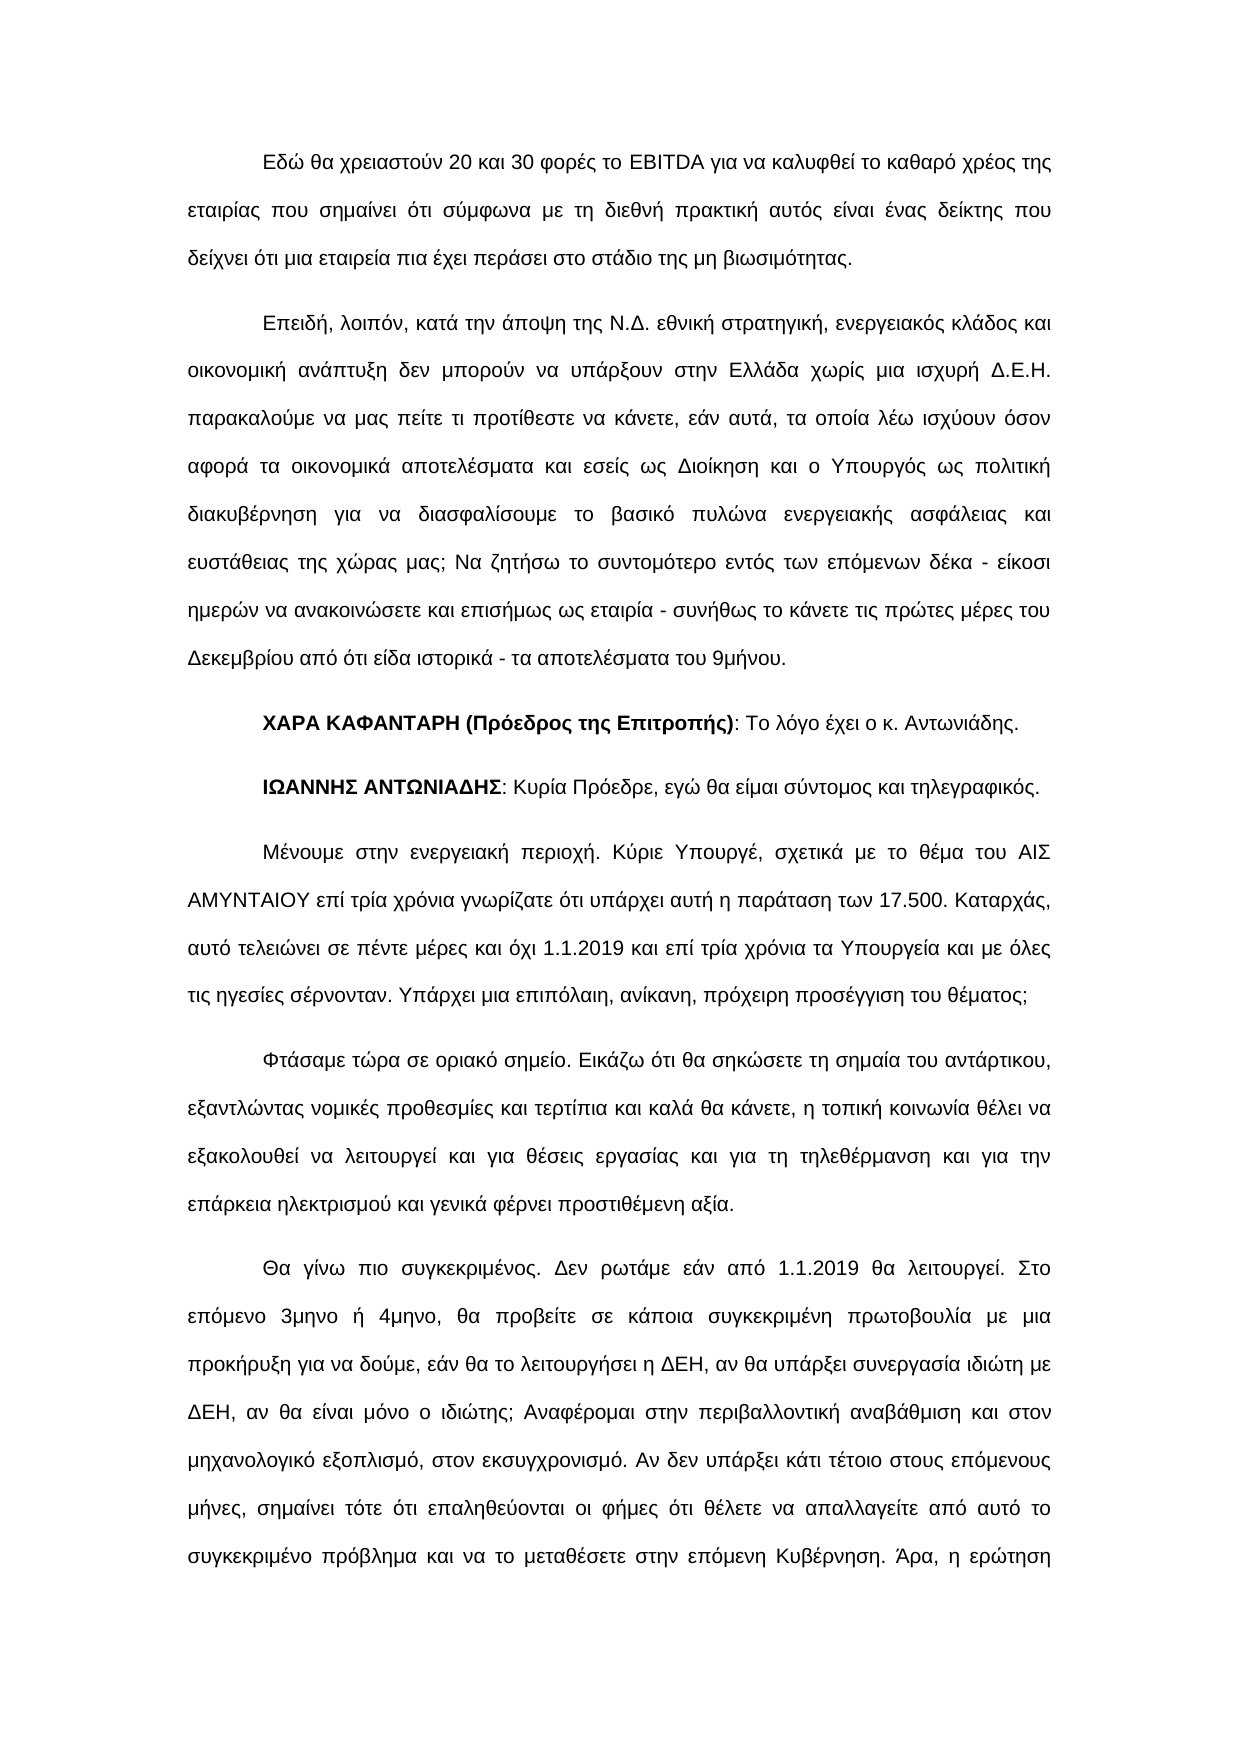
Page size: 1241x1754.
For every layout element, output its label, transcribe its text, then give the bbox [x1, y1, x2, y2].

text Μένουμε στην ενεργειακή περιοχή. Κύριε Υπουργέ, σχετικά με το θέμα του ΑΙΣ ΑΜΥΝΤΑΙΟΥ επί τρία χρόνια γνωρίζατε ότι υπάρχει αυτή η παράταση των 17.500. Καταρχάς, αυτό τελειώνει σε πέντε μέρες και όχι 1.1.2019 και επί τρία χρόνια τα Υπουργεία και με όλες τις ηγεσίες σέρνονταν. Υπάρχει μια επιπόλαιη, ανίκανη, πρόχειρη προσέγγιση του θέματος; [187, 839, 1053, 1007]
text ΙΩΑΝΝΗΣ ΑΝΤΩΝΙΑΔΗΣ: Κυρία Πρόεδρε, εγώ θα είμαι σύντομος και τηλεγραφικός. [187, 775, 1053, 799]
text Φτάσαμε τώρα σε οριακό σημείο. Εικάζω ότι θα σηκώσετε τη σημαία του αντάρτικου, εξαντλώντας νομικές προθεσμίες και τερτίπια και καλά θα κάνετε, η τοπική κοινωνία θέλει να εξακολουθεί να λειτουργεί και για θέσεις εργασίας και για τη τηλεθέρμανση και για την επάρκεια ηλεκτρισμού και γενικά φέρνει προστιθέμενη αξία. [187, 1048, 1053, 1216]
text ΧΑΡΑ ΚΑΦΑΝΤΑΡΗ (Πρόεδρος της Επιτροπής): Το λόγο έχει ο κ. Αντωνιάδης. [187, 710, 1053, 734]
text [187, 1256, 1053, 1568]
text Επειδή, λοιπόν, κατά την άποψη της Ν.Δ. εθνική στρατηγική, ενεργειακός κλάδος και οικονομική ανάπτυξη δεν μπορούν να υπάρξουν στην Ελλάδα χωρίς μια ισχυρή Δ.Ε.Η. παρακαλούμε να μας πείτε τι προτίθεστε να κάνετε, εάν αυτά, τα οποία λέω ισχύουν όσον αφορά τα οικονομικά αποτελέσματα και εσείς ως Διοίκηση και ο Υπουργός ως πολιτική διακυβέρνηση για να διασφαλίσουμε το βασικό πυλώνα ενεργειακής ασφάλειας και ευστάθειας της χώρας μας; Να ζητήσω το συντομότερο εντός των επόμενων δέκα - είκοσι ημερών να ανακοινώσετε και επισήμως ως εταιρία - συνήθως το κάνετε τις πρώτες μέρες του Δεκεμβρίου από ότι είδα ιστορικά - τα αποτελέσματα του 9μήνου. [187, 310, 1053, 670]
text Εδώ θα χρειαστούν 20 και 30 φορές το EBITDA για να καλυφθεί το καθαρό χρέος της εταιρίας που σημαίνει ότι σύμφωνα με τη διεθνή πρακτική αυτός είναι ένας δείκτης που δείχνει ότι μια εταιρεία πια έχει περάσει στο στάδιο της μη βιωσιμότητας. [187, 150, 1053, 270]
